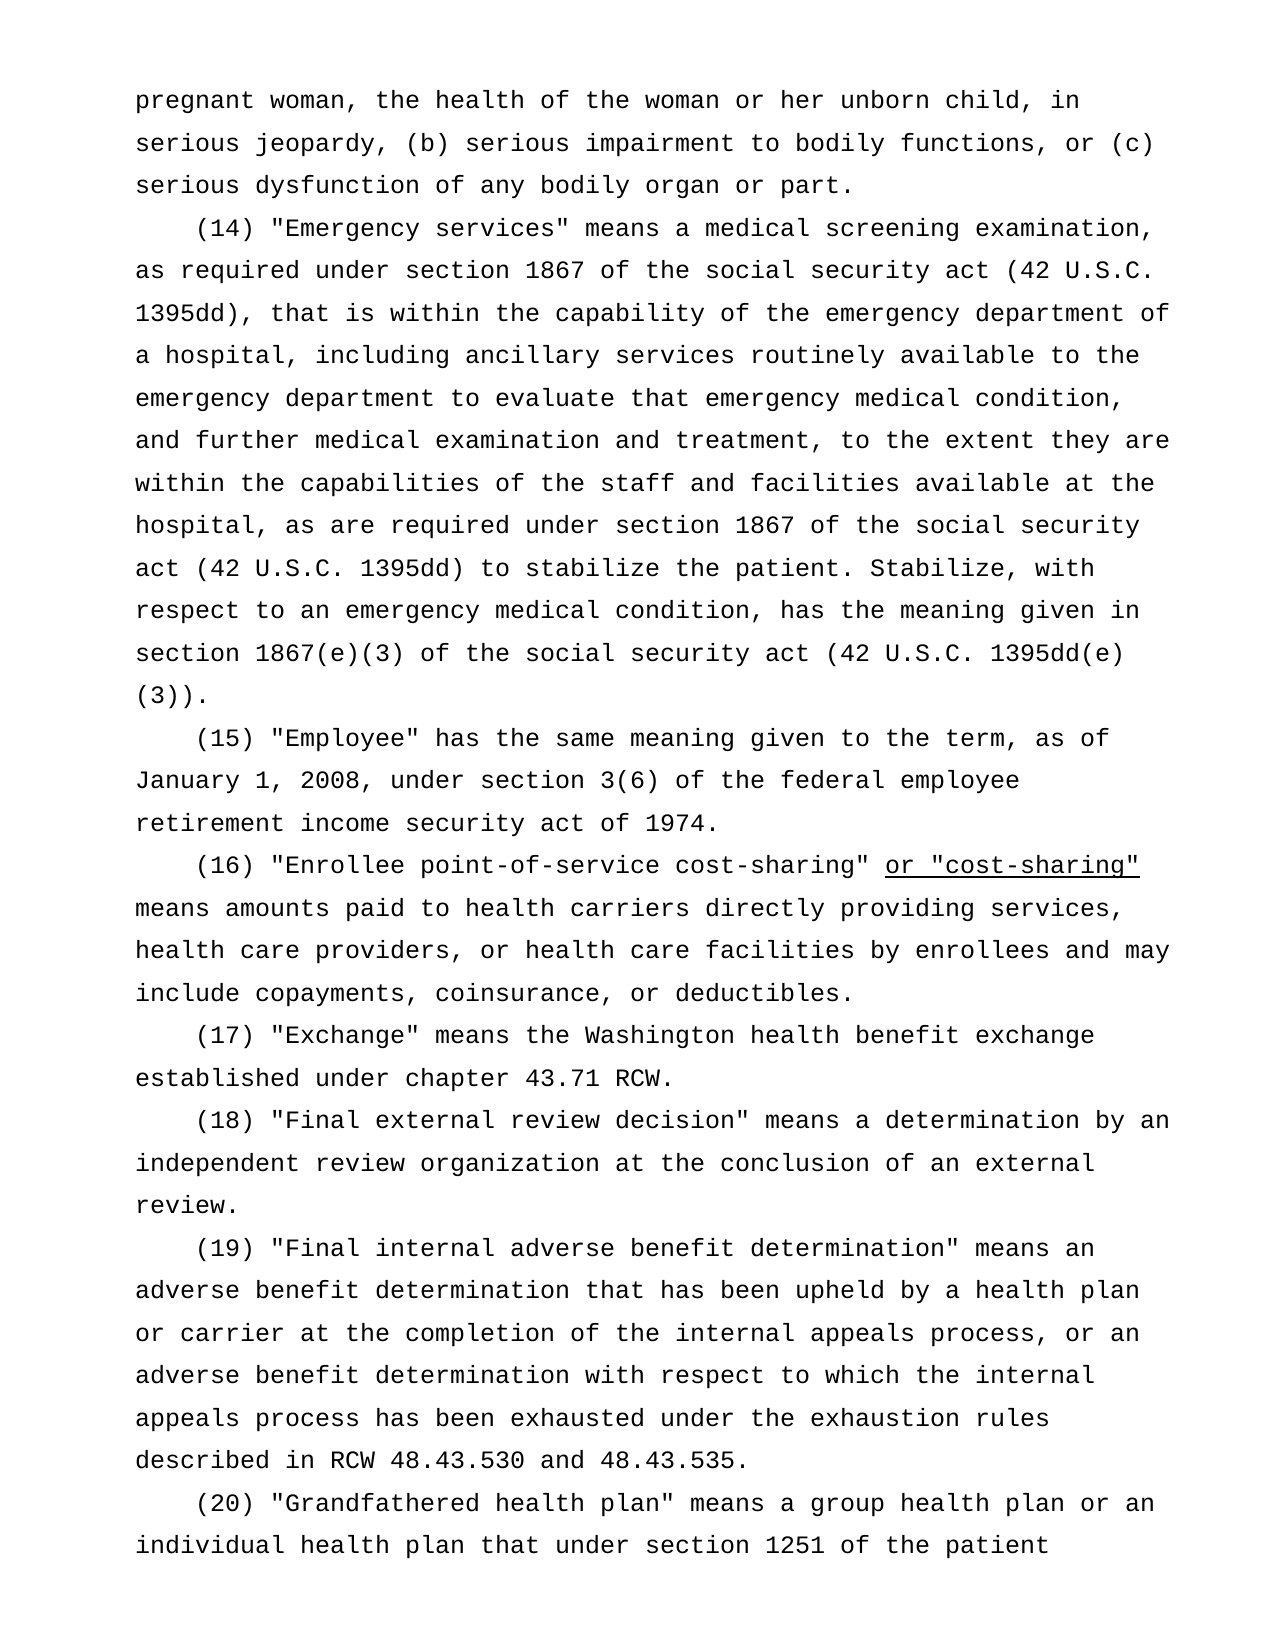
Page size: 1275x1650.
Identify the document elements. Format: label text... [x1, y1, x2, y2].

text (16) "Enrollee point-of-service cost-sharing" or "cost-sharing" means amounts paid to health carriers directly providing services, health care providers, or health care facilities by enrollees and may include copayments, coinsurance, or deductibles. [135, 840, 1170, 1010]
text (18) "Final external review decision" means a determination by an independent review organization at the conclusion of an external review. [135, 1095, 1170, 1222]
text (19) "Final internal adverse benefit determination" means an adverse benefit determination that has been upheld by a health plan or carrier at the completion of the internal appeals process, or an adverse benefit determination with respect to which the internal appeals process has been exhausted under the exhaustion rules described in RCW 48.43.530 and 48.43.535. [135, 1222, 1170, 1477]
text (17) "Exchange" means the Washington health benefit exchange established under chapter 43.71 RCW. [135, 1010, 1170, 1095]
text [135, 1477, 1170, 1562]
text (14) "Emergency services" means a medical screening examination, as required under section 1867 of the social security act (42 U.S.C. 1395dd), that is within the capability of the emergency department of a hospital, including ancillary services routinely available to the emergency department to evaluate that emergency medical condition, and further medical examination and treatment, to the extent they are within the capabilities of the staff and facilities available at the hospital, as are required under section 1867 of the social security act (42 U.S.C. 1395dd) to stabilize the patient. Stabilize, with respect to an emergency medical condition, has the meaning given in section 1867(e)(3) of the social security act (42 U.S.C. 1395dd(e)(3)). [135, 202, 1170, 712]
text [135, 75, 1170, 202]
text (15) "Employee" has the same meaning given to the term, as of January 1, 2008, under section 3(6) of the federal employee retirement income security act of 1974. [135, 712, 1170, 840]
